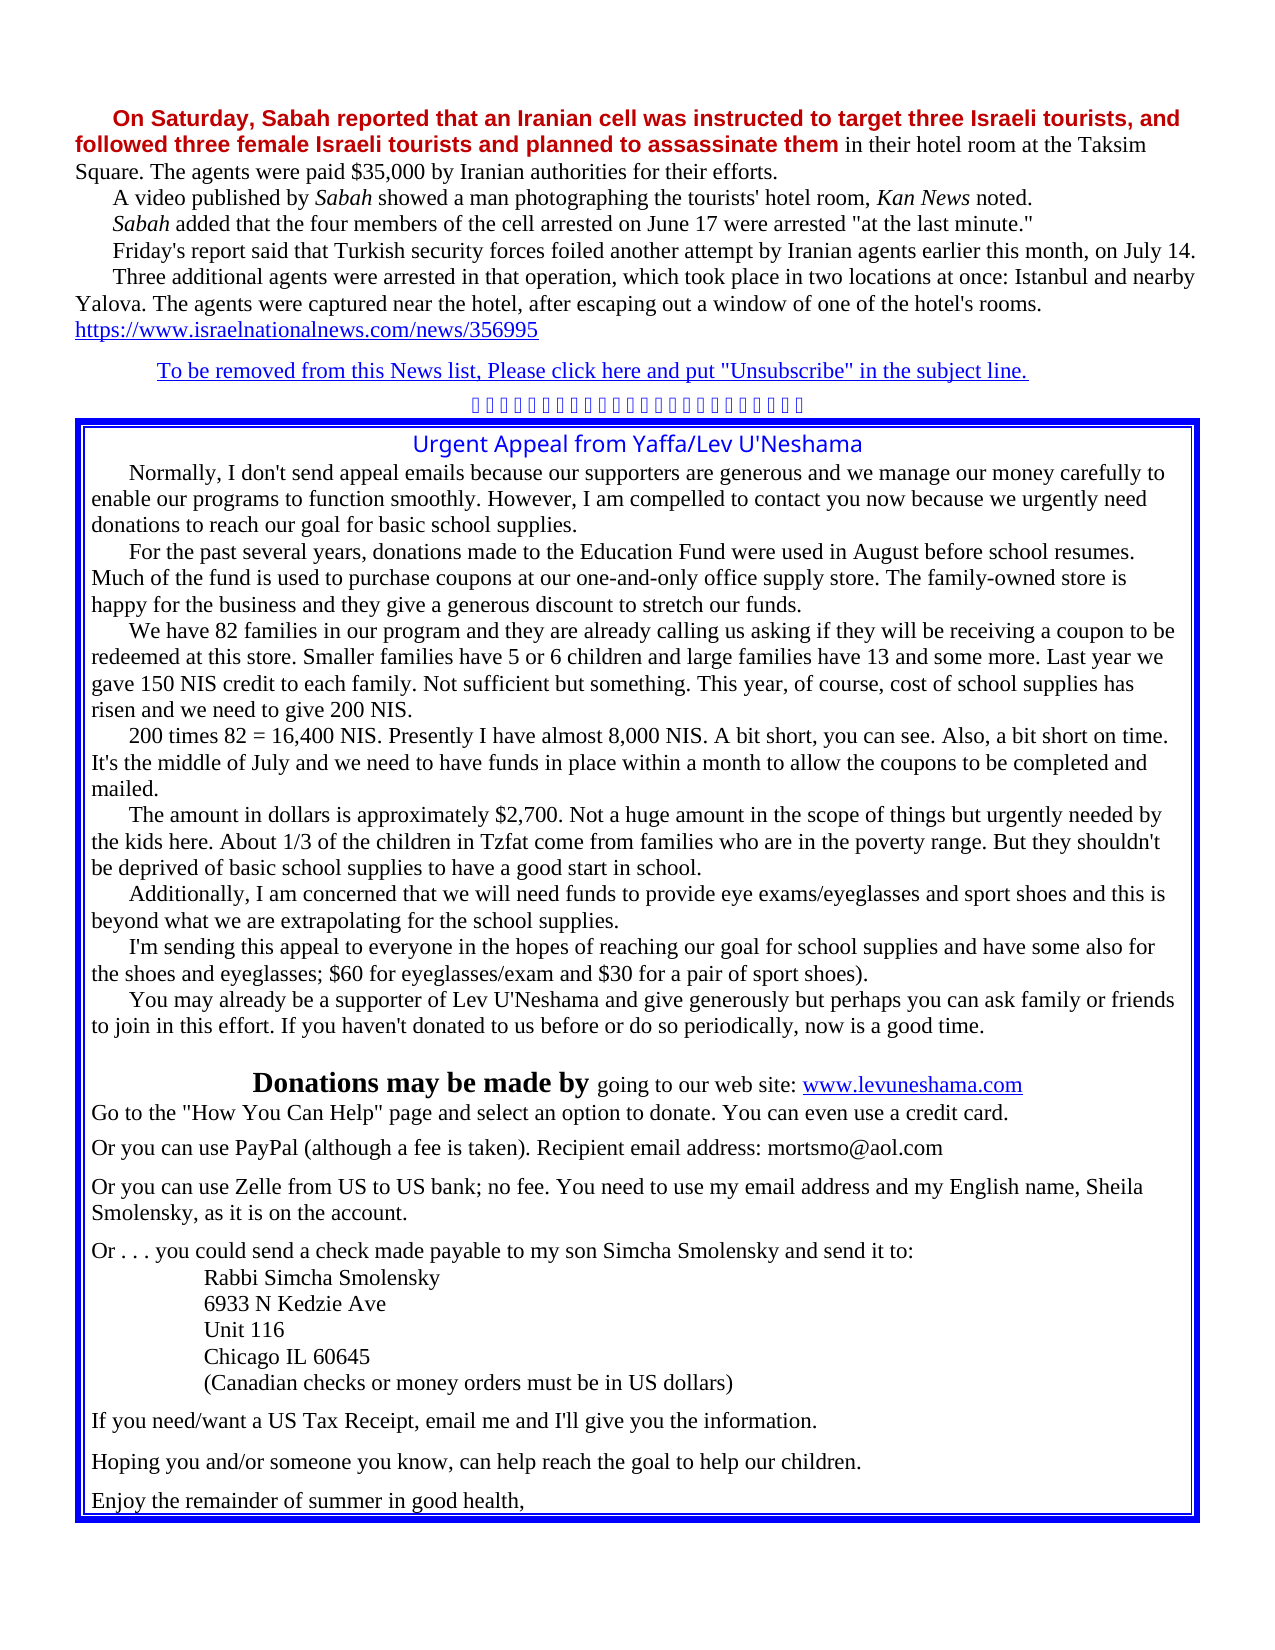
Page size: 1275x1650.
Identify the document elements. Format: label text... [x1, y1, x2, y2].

text A video published by Sabah showed a man photographing the tourists' hotel room, Kan News noted. [75, 184, 1200, 211]
text On Saturday, Sabah reported that an Iranian cell was instructed to target three Israeli tourists, and followed three female Israeli tourists and planned to assassinate them in their hotel room at the Taksim Square. The agents were paid $35,000 by Iranian authorities for their efforts. [75, 105, 1200, 184]
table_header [85, 428, 1191, 1513]
table_header To be removed from this News list, Please click here and put "Unsubscribe" in the subject line. [157, 342, 1118, 397]
text Friday's report said that Turkish security forces foiled another attempt by Iranian agents earlier this month, on July 14. Three additional agents were arrested in that operation, which took place in two locations at once: Istanbul and nearby Yalova. The agents were captured near the hotel, after escaping out a window of one of the hotel's rooms. https://www.israelnationalnews.com/news/356995 [75, 237, 1200, 342]
text Sabah added that the four members of the cell arrested on June 17 were arrested "at the last minute." [75, 211, 1200, 237]
